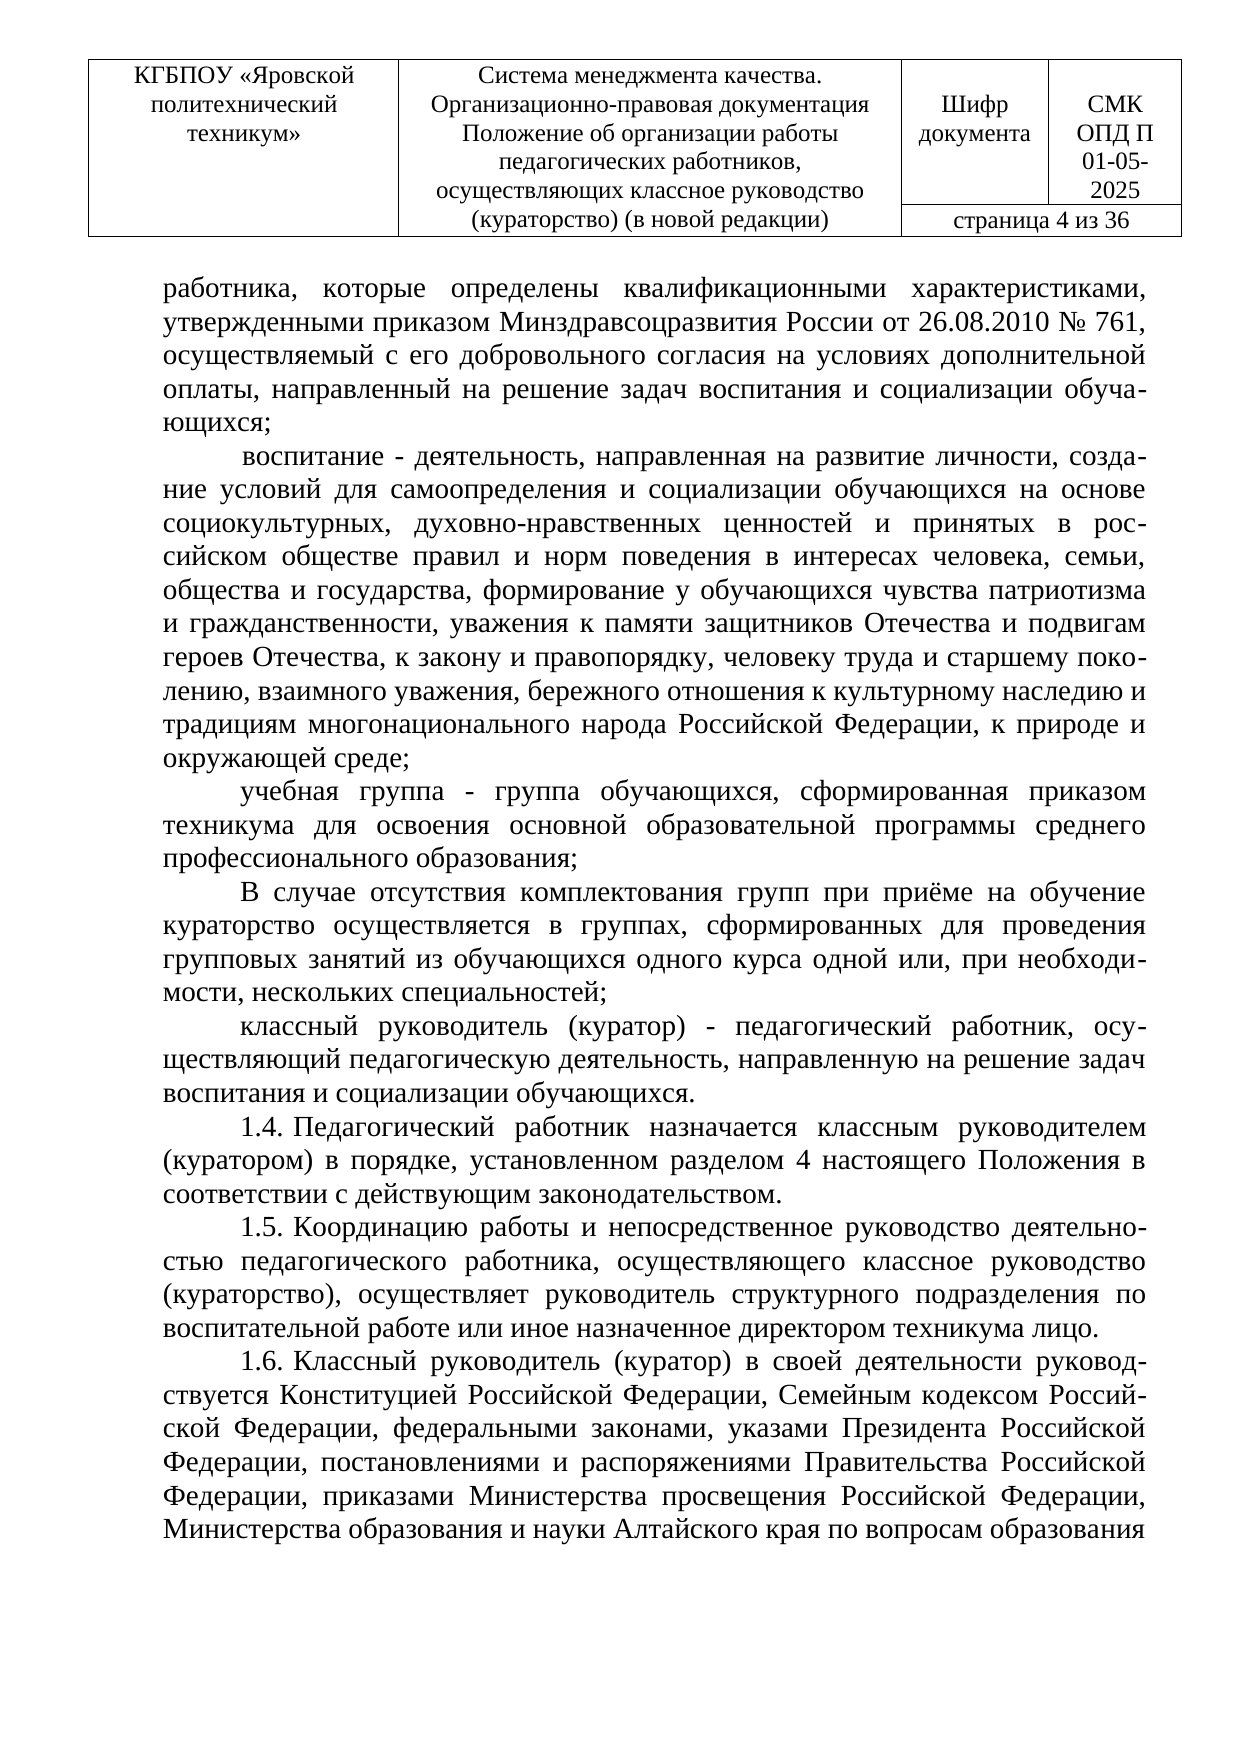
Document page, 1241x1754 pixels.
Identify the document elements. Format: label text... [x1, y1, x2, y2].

table_header Шифр документа [902, 60, 1048, 204]
list Координацию работы и непосредственное руководство деятельностью педагогического работника, осуществляющего классное руководство (кураторство), осуществляет руководитель структурного подразделения по воспитательной работе или иное назначенное директором техникума лицо. [163, 1209, 1147, 1343]
text В случае отсутствия комплектования групп при приёме на обучение кураторство осуществляется в группах, сформированных для проведения групповых занятий из обучающихся одного курса одной или, при необходимости, нескольких специальностей; [163, 874, 1147, 1008]
text работника, которые определены квалификационными характеристиками, утвержденными приказом Минздравсоцразвития России от 26.08.2010 № 761, осуществляемый с его добровольного согласия на условиях дополнительной оплаты, направленный на решение задач воспитания и социализации обучающихся; [163, 270, 1147, 438]
table_cell страница 4 из 36 [902, 205, 1181, 236]
text учебная группа - группа обучающихся, сформированная приказом техникума для освоения основной образовательной программы среднего профессионального образования; [163, 773, 1147, 874]
table_header Система менеджмента качества. Организационно-правовая документация Положение об организации работы педагогических работников, осуществляющих классное руководство (кураторство) (в новой редакции) [399, 60, 901, 236]
list Классный руководитель (куратор) в своей деятельности руководствуется Конституцией Российской Федерации, Семейным кодексом Российской Федерации, федеральными законами, указами Президента Российской Федерации, постановлениями и распоряжениями Правительства Российской Федерации, приказами Министерства просвещения Российской Федерации, Министерства образования и науки Алтайского края по вопросам образования [163, 1343, 1147, 1545]
table_header КГБПОУ «Яровской политехнический техникум» [89, 60, 398, 236]
text классный руководитель (куратор) - педагогический работник, осуществляющий педагогическую деятельность, направленную на решение задач воспитания и социализации обучающихся. [163, 1008, 1147, 1109]
table_header СМК ОПД П 01-05-2025 [1049, 60, 1181, 204]
list Педагогический работник назначается классным руководителем (куратором) в порядке, установленном разделом 4 настоящего Положения в соответствии с действующим законодательством. [163, 1109, 1147, 1209]
text воспитание - деятельность, направленная на развитие личности, создание условий для самоопределения и социализации обучающихся на основе социокультурных, духовно-нравственных ценностей и принятых в российском обществе правил и норм поведения в интересах человека, семьи, общества и государства, формирование у обучающихся чувства патриотизма и гражданственности, уважения к памяти защитников Отечества и подвигам героев Отечества, к закону и правопорядку, человеку труда и старшему поколению, взаимного уважения, бережного отношения к культурному наследию и традициям многонационального народа Российской Федерации, к природе и окружающей среде; [163, 438, 1147, 773]
